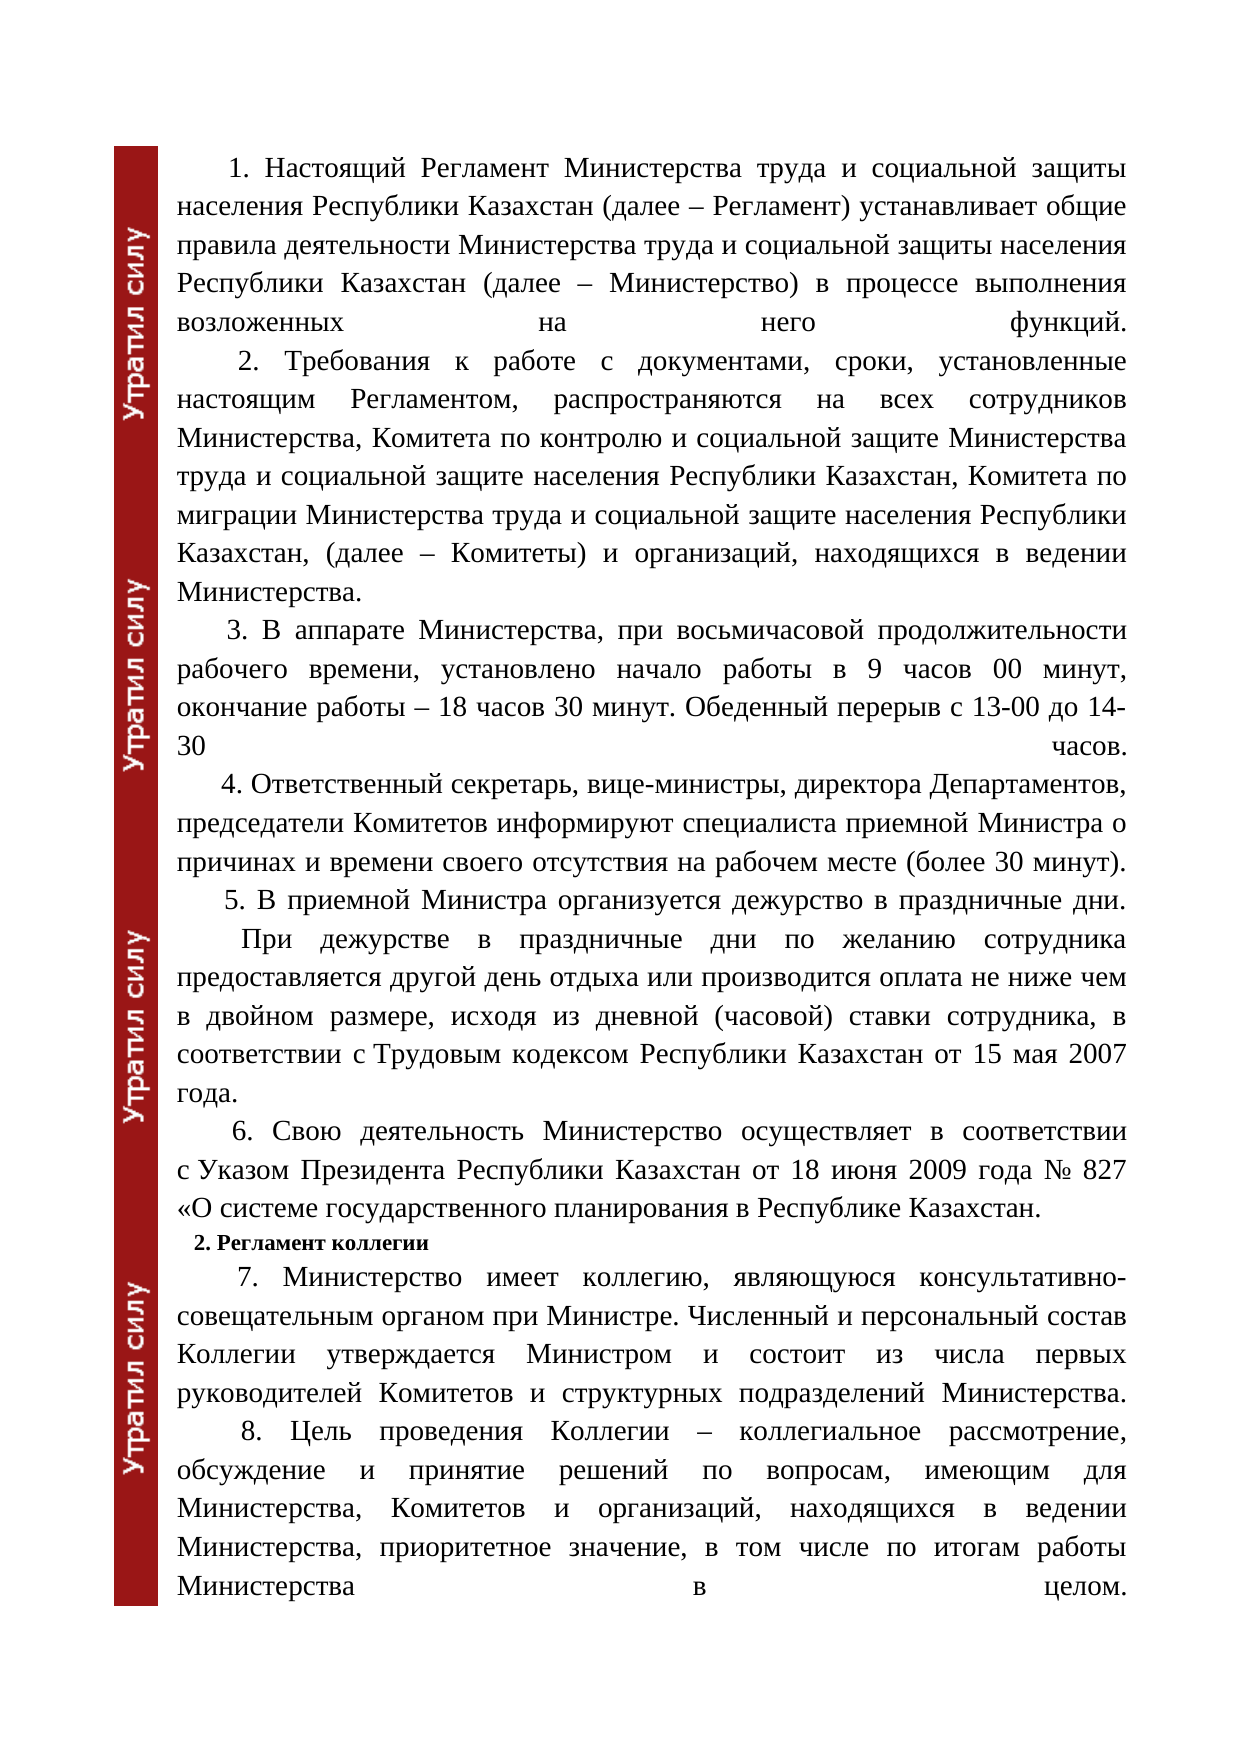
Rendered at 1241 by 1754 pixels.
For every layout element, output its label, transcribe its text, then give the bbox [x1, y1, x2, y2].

picture [114, 146, 158, 150]
picture [114, 1601, 158, 1606]
picture [114, 1224, 158, 1229]
text 1. Настоящий Регламент Министерства труда и социальной защиты населения Республики Казахстан (далее – Регламент) устанавливает общие правила деятельности Министерства труда и социальной защиты населения Республики Казахстан (далее – Министерство) в процессе выполнения возложенных на него функций. 2. Требования к работе с документами, сроки, установленные настоящим Регламентом, распространяются на всех сотрудников Министерства, Комитета по контролю и социальной защите Министерства труда и социальной защите населения Республики Казахстан, Комитета по миграции Министерства труда и социальной защите населения Республики Казахстан, (далее – Комитеты) и организаций, находящихся в ведении Министерства. 3. В аппарате Министерства, при восьмичасовой продолжительности рабочего времени, установлено начало работы в 9 часов 00 минут, окончание работы – 18 часов 30 минут. Обеденный перерыв с 13-00 до 14-30 часов. 4. Ответственный секретарь, вице-министры, директора Департаментов, председатели Комитетов информируют специалиста приемной Министра о причинах и времени своего отсутствия на рабочем месте (более 30 минут). 5. В приемной Министра организуется дежурство в праздничные дни. При дежурстве в праздничные дни по желанию сотрудника предоставляется другой день отдыха или производится оплата не ниже чем в двойном размере, исходя из дневной (часовой) ставки сотрудника, в соответствии с Трудовым кодексом Республики Казахстан от 15 мая 2007 года. 6. Свою деятельность Министерство осуществляет в соответствии с Указом Президента Республики Казахстан от 18 июня 2009 года № 827 «О системе государственного планирования в Республике Казахстан. [112, 150, 1128, 1224]
text 2. Регламент коллегии [112, 1229, 1128, 1256]
